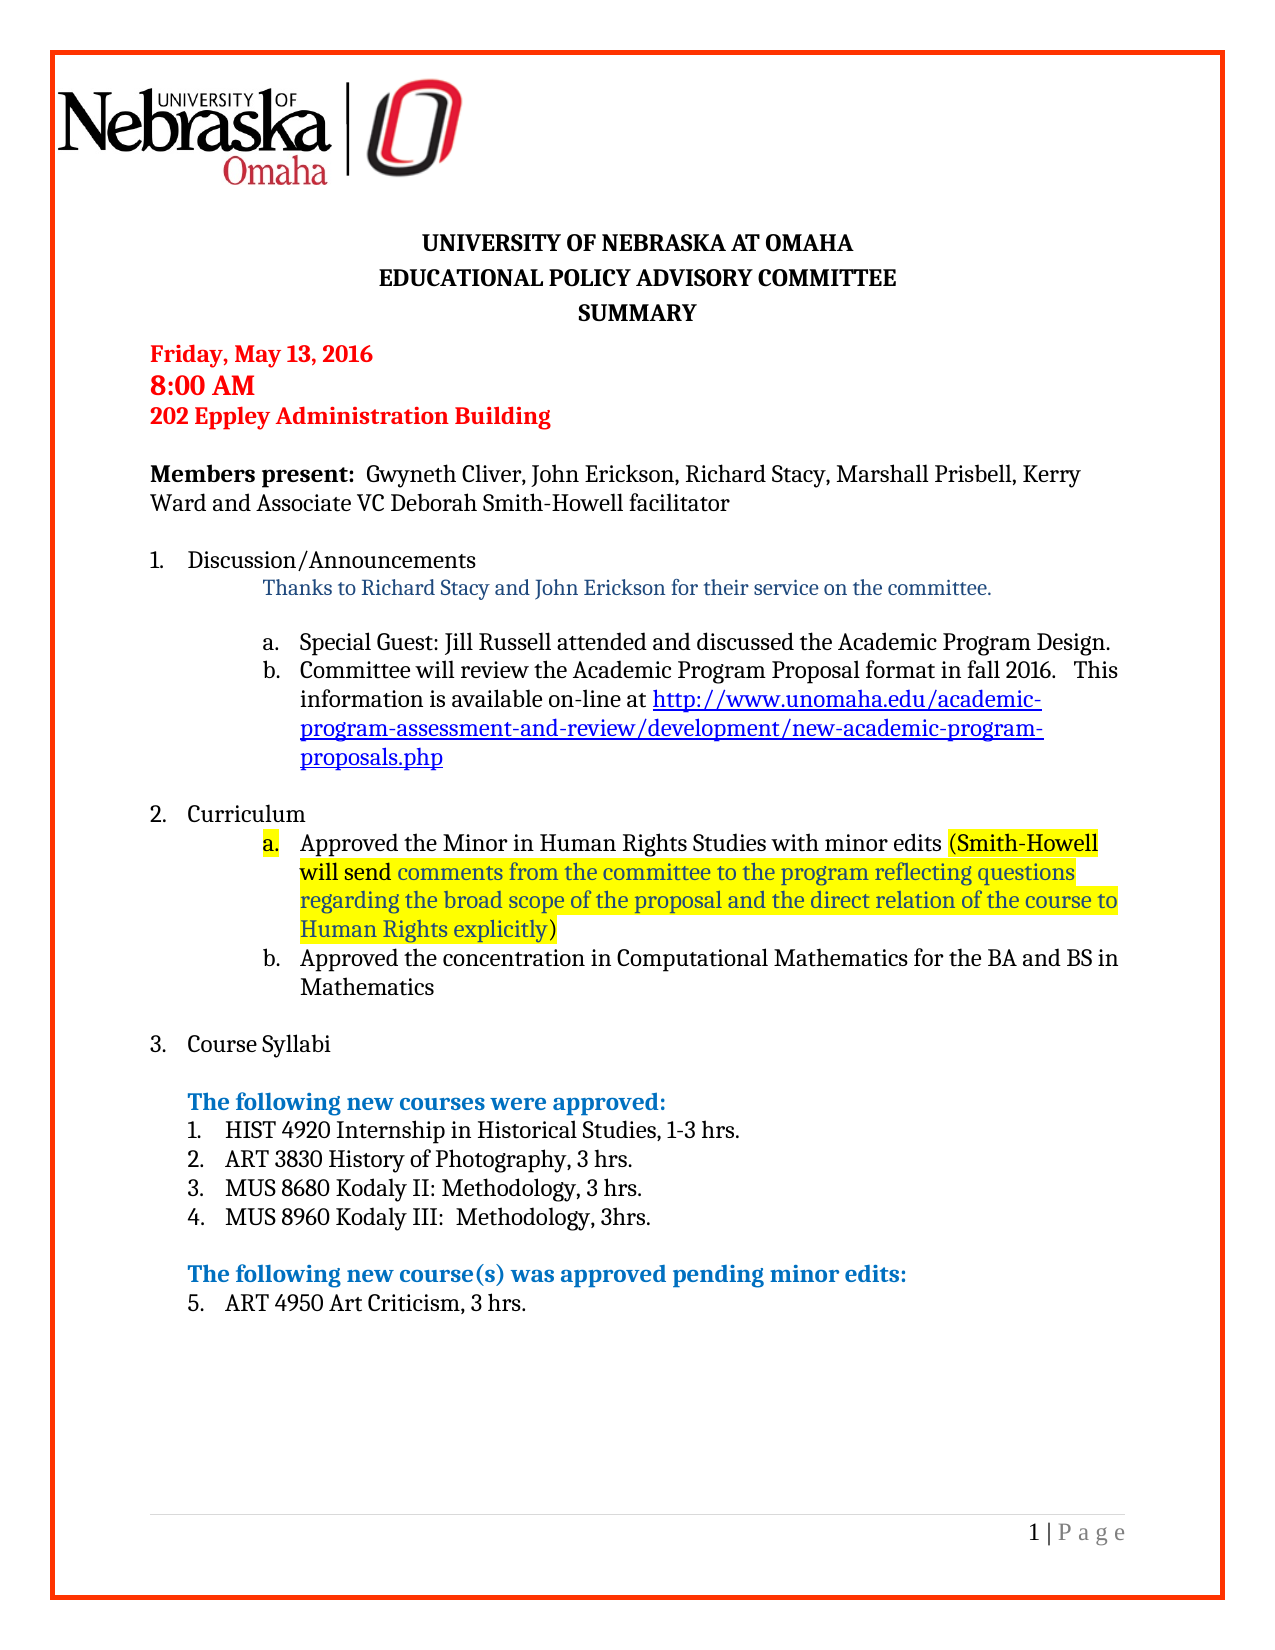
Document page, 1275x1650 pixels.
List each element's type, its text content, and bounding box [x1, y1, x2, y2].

text The following new courses were approved: [187, 1087, 1125, 1116]
text Friday, May 13, 2016 [150, 340, 1125, 369]
picture [57, 71, 332, 185]
text The following new course(s) was approved pending minor edits: [150, 1260, 1125, 1289]
list Discussion/Announcements [150, 546, 1125, 575]
list ART 4950 Art Criticism, 3 hrs. [187, 1289, 1125, 1317]
list Committee will review the Academic Program Proposal format in fall 2016. This information is available on-line at http://www.unomaha.edu/academic-program-assessment-and-review/development/new-academic-program-proposals.php [262, 656, 1125, 771]
title UNIVERSITY OF NEBRASKA AT OMAHA [150, 229, 1125, 257]
text 8:00 AM [150, 369, 1125, 402]
list Thanks to Richard Stacy and John Erickson for their service on the committee. [262, 575, 1125, 601]
list ART 3830 History of Photography, 3 hrs. [187, 1145, 1125, 1174]
list MUS 8960 Kodaly III: Methodology, 3hrs. [187, 1202, 1125, 1231]
text SUMMARY [150, 299, 1125, 327]
picture [363, 75, 466, 181]
list Course Syllabi [150, 1030, 1125, 1059]
list MUS 8680 Kodaly II: Methodology, 3 hrs. [187, 1174, 1125, 1202]
subtitle EDUCATIONAL POLICY ADVISORY COMMITTEE [150, 264, 1125, 292]
text Members present: Gwyneth Cliver, John Erickson, Richard Stacy, Marshall Prisbell, Kerry Ward and Associate VC Deborah Smith-Howell facilitator [150, 460, 1125, 517]
list Curriculum [150, 800, 1125, 829]
list Approved the Minor in Human Rights Studies with minor edits (Smith-Howell will send comments from the committee to the program reflecting questions regarding the broad scope of the proposal and the direct relation of the course to Human Rights explicitly) [262, 829, 1125, 944]
text 202 Eppley Administration Building [150, 402, 1125, 431]
list HIST 4920 Internship in Historical Studies, 1-3 hrs. [187, 1116, 1125, 1145]
list Special Guest: Jill Russell attended and discussed the Academic Program Design. [262, 627, 1125, 656]
list Approved the concentration in Computational Mathematics for the BA and BS in Mathematics [262, 944, 1125, 1001]
